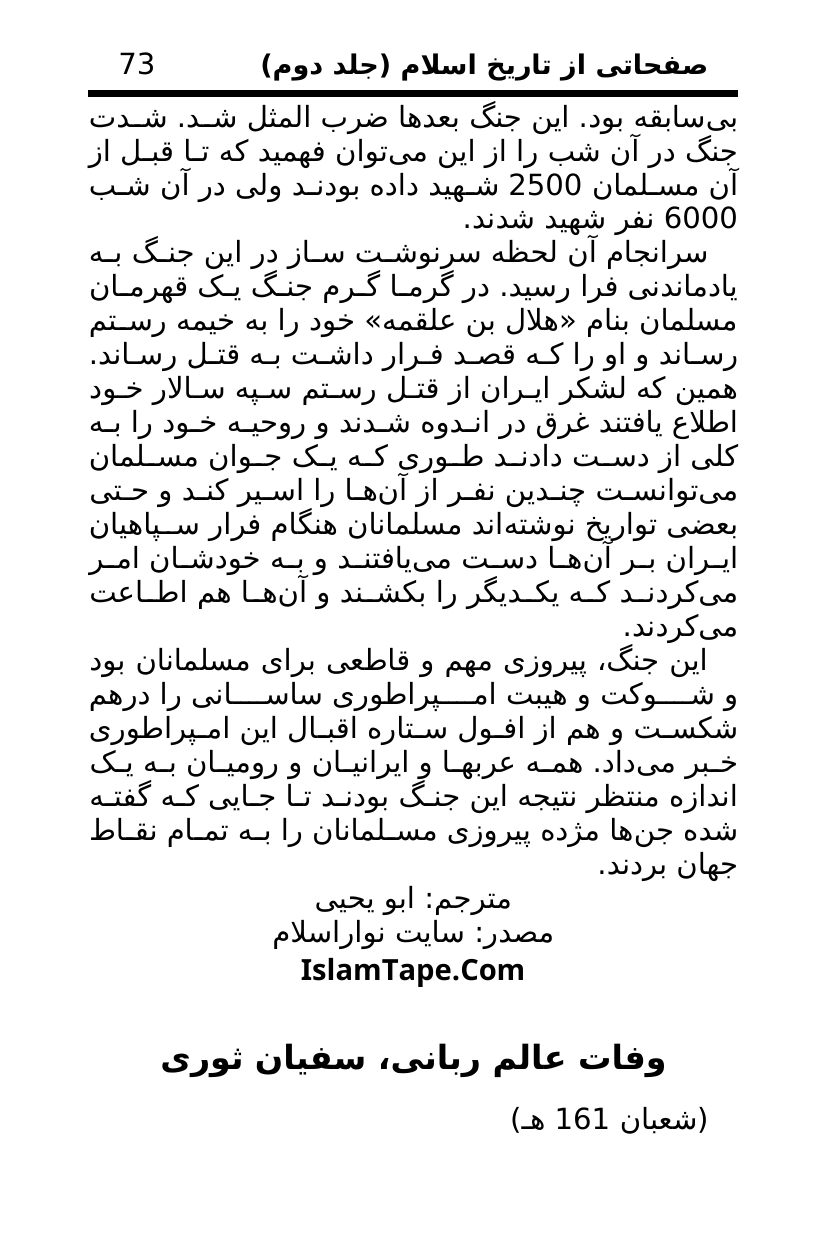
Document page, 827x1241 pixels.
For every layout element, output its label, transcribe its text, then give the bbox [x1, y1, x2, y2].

text IslamTape.Com [89, 949, 738, 989]
text سرانجام آن لحظه سرنوشت ساز در این جنگ به یادماندنی فرا رسید. در گرما گرم جنگ یک قهرمان مسلمان بنام «هلال بن علقمه» خود را به خیمه رستم رساند و او را که قصد فرار داشت به قتل رساند. همین که لشکر ایران از قتل رستم سپه سالار خود اطلاع یافتند غرق در اندوه شدند و روحیه خود را به کلی از دست دادند طوری که یک جوان مسلمان می‌توانست چندین نفر از آن‌ها را اسیر کند و حتی بعضی تواریخ نوشته‌اند مسلمانان هنگام فرار سپاهیان ایران بر آن‌ها دست می‌یافتند و به خودشان امر می‌کردند که یکدیگر را بکشند و آن‌ها هم اطاعت می‌کردند. [89, 236, 738, 643]
text مصدر: سایت نواراسلام [89, 915, 738, 949]
text این جنگ، پیروزی مهم و قاطعی برای مسلمانان بود و شوکت و هیبت امپراطوری ساسانی را درهم شکست و هم از افول ستاره اقبال این امپراطوری خبر می‌داد. همه عربها و ایرانیان و رومیان به یک اندازه منتظر نتیجه این جنگ بودند تا جایی که گفته شده جن‌ها مژده پیروزی مسلمانان را به تمام نقاط جهان بردند. [89, 643, 738, 881]
text (شعبان 161 هـ) [89, 1102, 738, 1136]
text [89, 100, 738, 236]
text مترجم: ابو یحیی [89, 881, 738, 915]
text وفات عالم ربانی، سفیان ثوری [89, 1039, 738, 1077]
